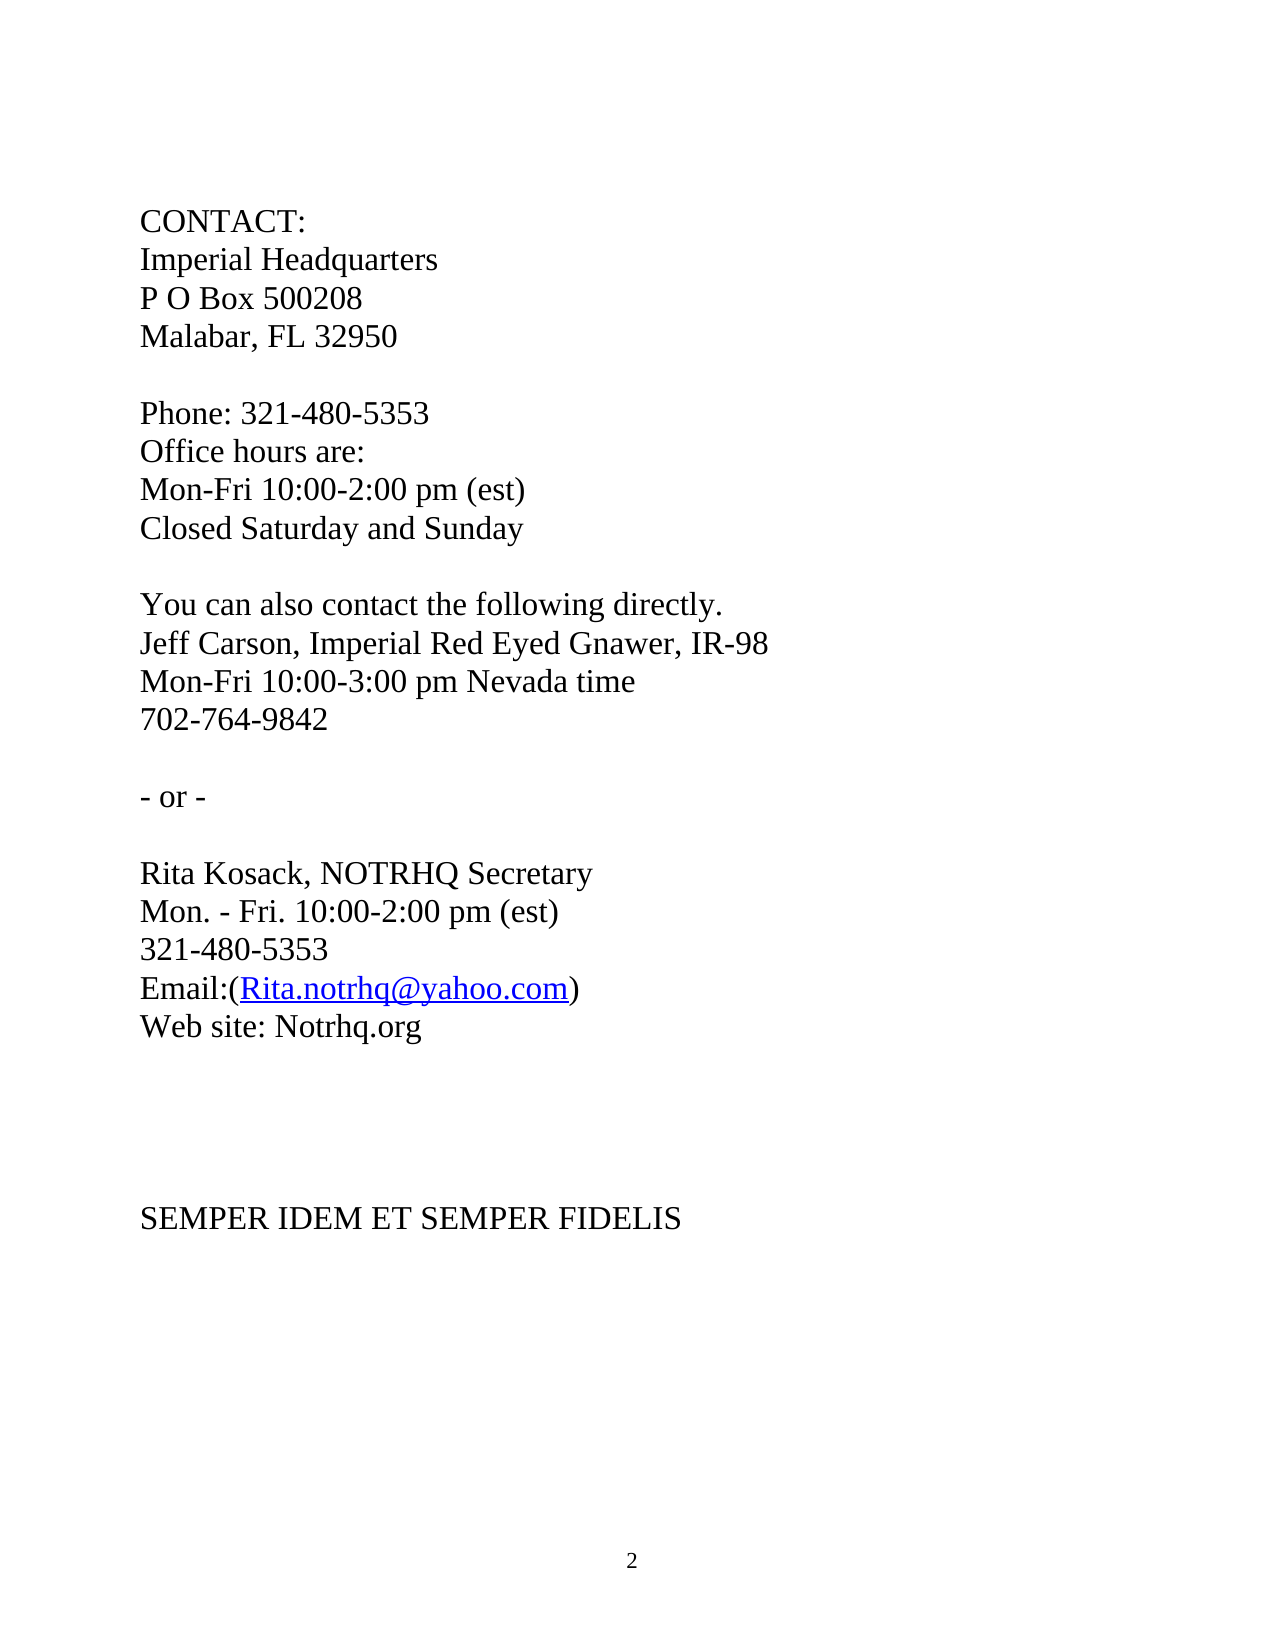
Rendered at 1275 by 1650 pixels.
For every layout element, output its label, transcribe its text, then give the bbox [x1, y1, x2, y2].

text Mon-Fri 10:00-2:00 pm (est) [139, 469, 1137, 508]
text Jeff Carson, Imperial Red Eyed Gnawer, IR-98 [139, 623, 1137, 661]
text 702-764-9842 [139, 699, 1137, 738]
text Web site: Notrhq.org [139, 1006, 1137, 1044]
text 321-480-5353 [139, 929, 1137, 968]
text Closed Saturday and Sunday [139, 508, 1137, 546]
text Mon-Fri 10:00-3:00 pm Nevada time [139, 661, 1137, 699]
text Mon. - Fri. 10:00-2:00 pm (est) [139, 891, 1137, 929]
text You can also contact the following directly. [139, 584, 1137, 623]
text Office hours are: [139, 431, 1137, 469]
text P O Box 500208 [139, 278, 1137, 316]
text Imperial Headquarters [139, 239, 1137, 278]
text Rita Kosack, NOTRHQ Secretary [139, 853, 1137, 891]
text Phone: 321-480-5353 [139, 393, 1137, 431]
text SEMPER IDEM ET SEMPER FIDELIS [139, 1198, 1137, 1236]
text Email:(Rita.notrhq@yahoo.com) [139, 968, 1137, 1006]
text CONTACT: [139, 201, 1137, 239]
text - or - [139, 776, 1137, 814]
text Malabar, FL 32950 [139, 316, 1137, 354]
